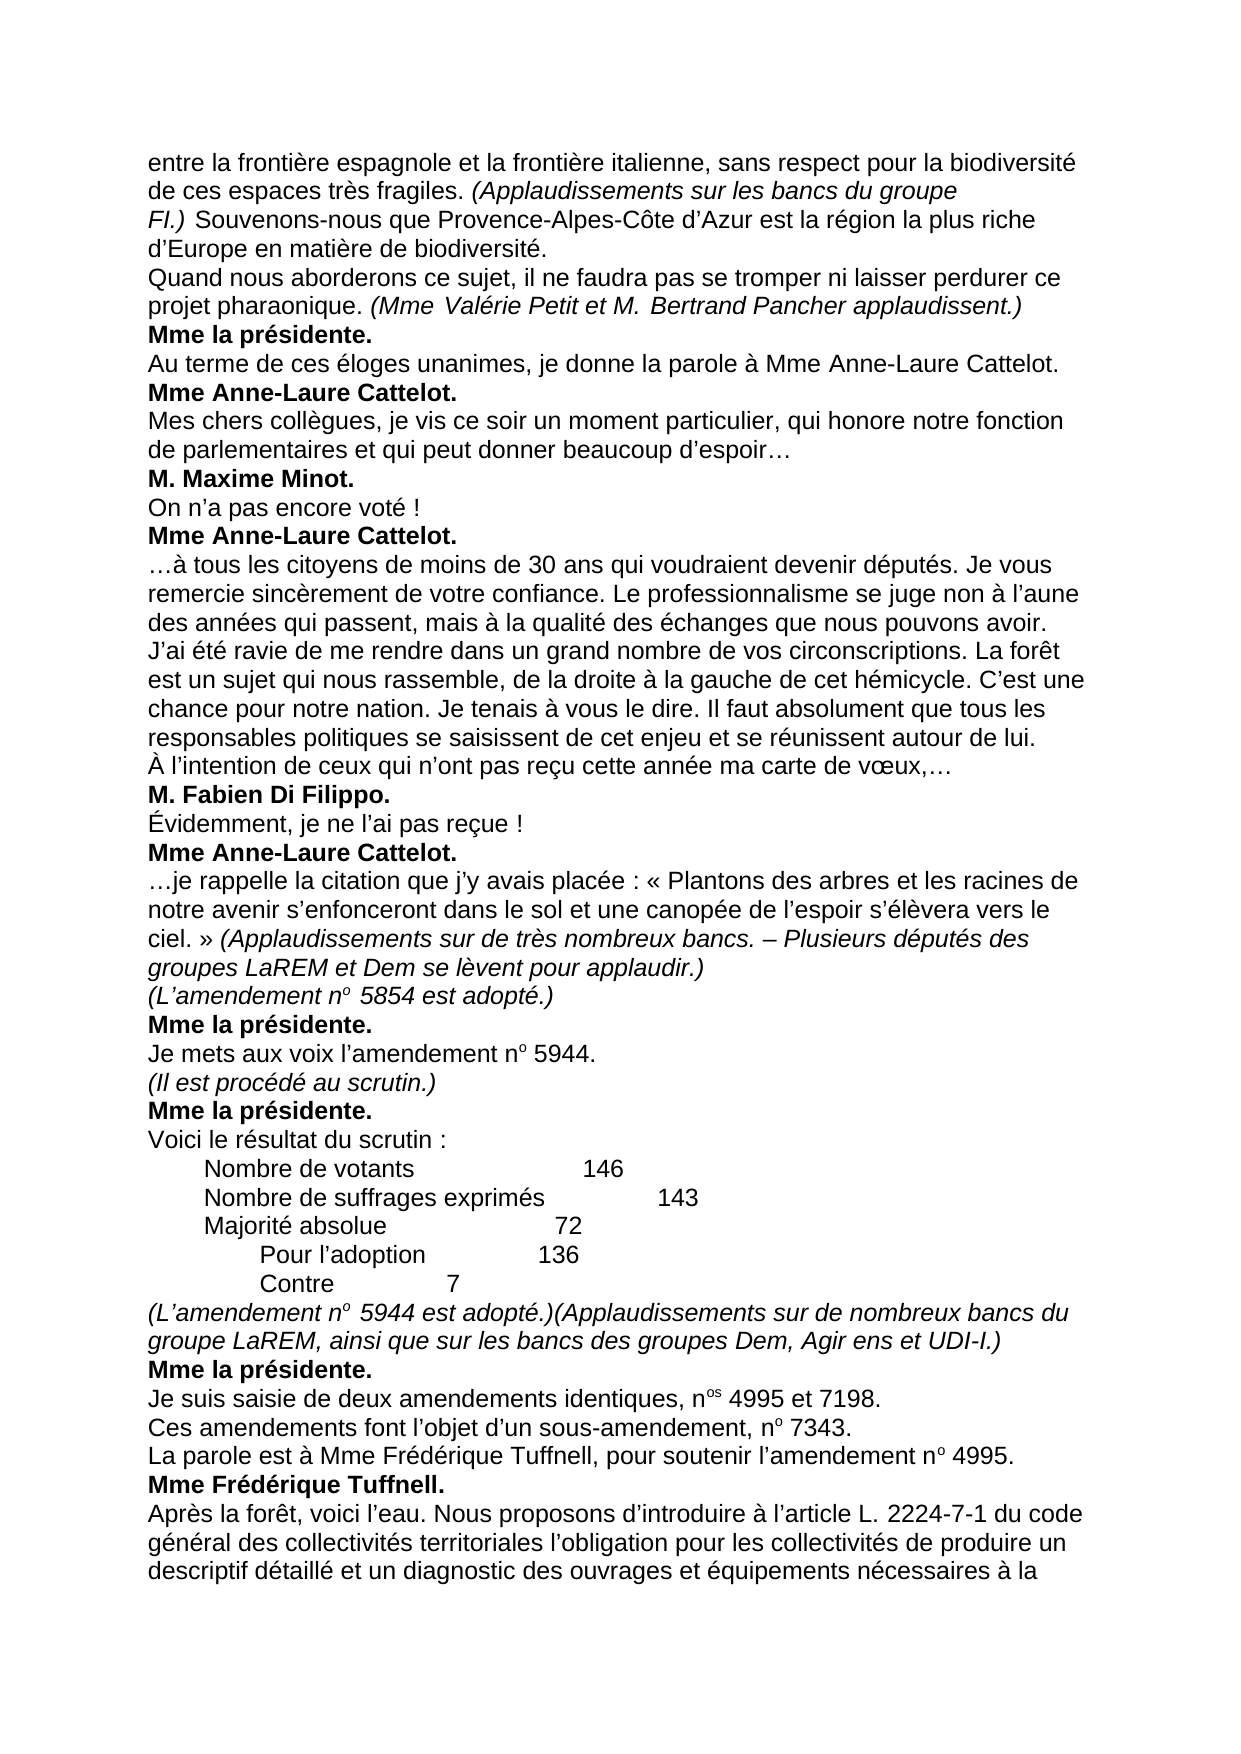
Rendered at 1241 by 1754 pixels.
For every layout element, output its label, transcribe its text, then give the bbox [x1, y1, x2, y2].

text (L’amendement no 5854 est adopté.) [148, 981, 1093, 1010]
text Mme Anne-Laure Cattelot. [148, 378, 1093, 406]
text Mme Anne-Laure Cattelot. [148, 521, 1093, 550]
text Mes chers collègues, je vis ce soir un moment particulier, qui honore notre fonction de parlementaires et qui peut donner beaucoup d’espoir… [148, 406, 1093, 464]
text Mme Frédérique Tuffnell. [148, 1470, 1093, 1499]
text …je rappelle la citation que j’y avais placée : « Plantons des arbres et les racines de notre avenir s’enfonceront dans le sol et une canopée de l’espoir s’élèvera vers le ciel. » (Applaudissements sur de très nombreux bancs. – Plusieurs députés des groupes LaREM et Dem se lèvent pour applaudir.) [148, 866, 1093, 981]
text Évidemment, je ne l’ai pas reçue ! [148, 809, 1093, 838]
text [148, 1499, 1093, 1585]
text Mme la présidente. [148, 1010, 1093, 1039]
text (L’amendement no 5944 est adopté.)(Applaudissements sur de nombreux bancs du groupe LaREM, ainsi que sur les bancs des groupes Dem, Agir ens et UDI-I.) [148, 1298, 1093, 1355]
text M. Maxime Minot. [148, 464, 1093, 493]
text (Il est procédé au scrutin.) [148, 1068, 1093, 1096]
text Mme la présidente. [148, 320, 1093, 349]
text On n’a pas encore voté ! [148, 493, 1093, 521]
text Mme Anne-Laure Cattelot. [148, 838, 1093, 866]
text Mme la présidente. [148, 1096, 1093, 1125]
text M. Fabien Di Filippo. [148, 780, 1093, 809]
text Je mets aux voix l’amendement no 5944. [148, 1039, 1093, 1068]
text Mme la présidente. [148, 1355, 1093, 1384]
text Je suis saisie de deux amendements identiques, nos 4995 et 7198. Ces amendements font l’objet d’un sous-amendement, no 7343. La parole est à Mme Frédérique Tuffnell, pour soutenir l’amendement no 4995. [148, 1384, 1093, 1470]
text …à tous les citoyens de moins de 30 ans qui voudraient devenir députés. Je vous remercie sincèrement de votre confiance. Le professionnalisme se juge non à l’aune des années qui passent, mais à la qualité des échanges que nous pouvons avoir. J’ai été ravie de me rendre dans un grand nombre de vos circonscriptions. La forêt est un sujet qui nous rassemble, de la droite à la gauche de cet hémicycle. C’est une chance pour notre nation. Je tenais à vous le dire. Il faut absolument que tous les responsables politiques se saisissent de cet enjeu et se réunissent autour de lui. À l’intention de ceux qui n’ont pas reçu cette année ma carte de vœux,… [148, 550, 1093, 780]
text Au terme de ces éloges unanimes, je donne la parole à Mme Anne-Laure Cattelot. [148, 349, 1093, 378]
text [148, 148, 1093, 320]
text Voici le résultat du scrutin : Nombre de votants 146 Nombre de suffrages exprimés 143 Majorité absolue 72 Pour l’adoption 136 Contre 7 [148, 1125, 1093, 1298]
